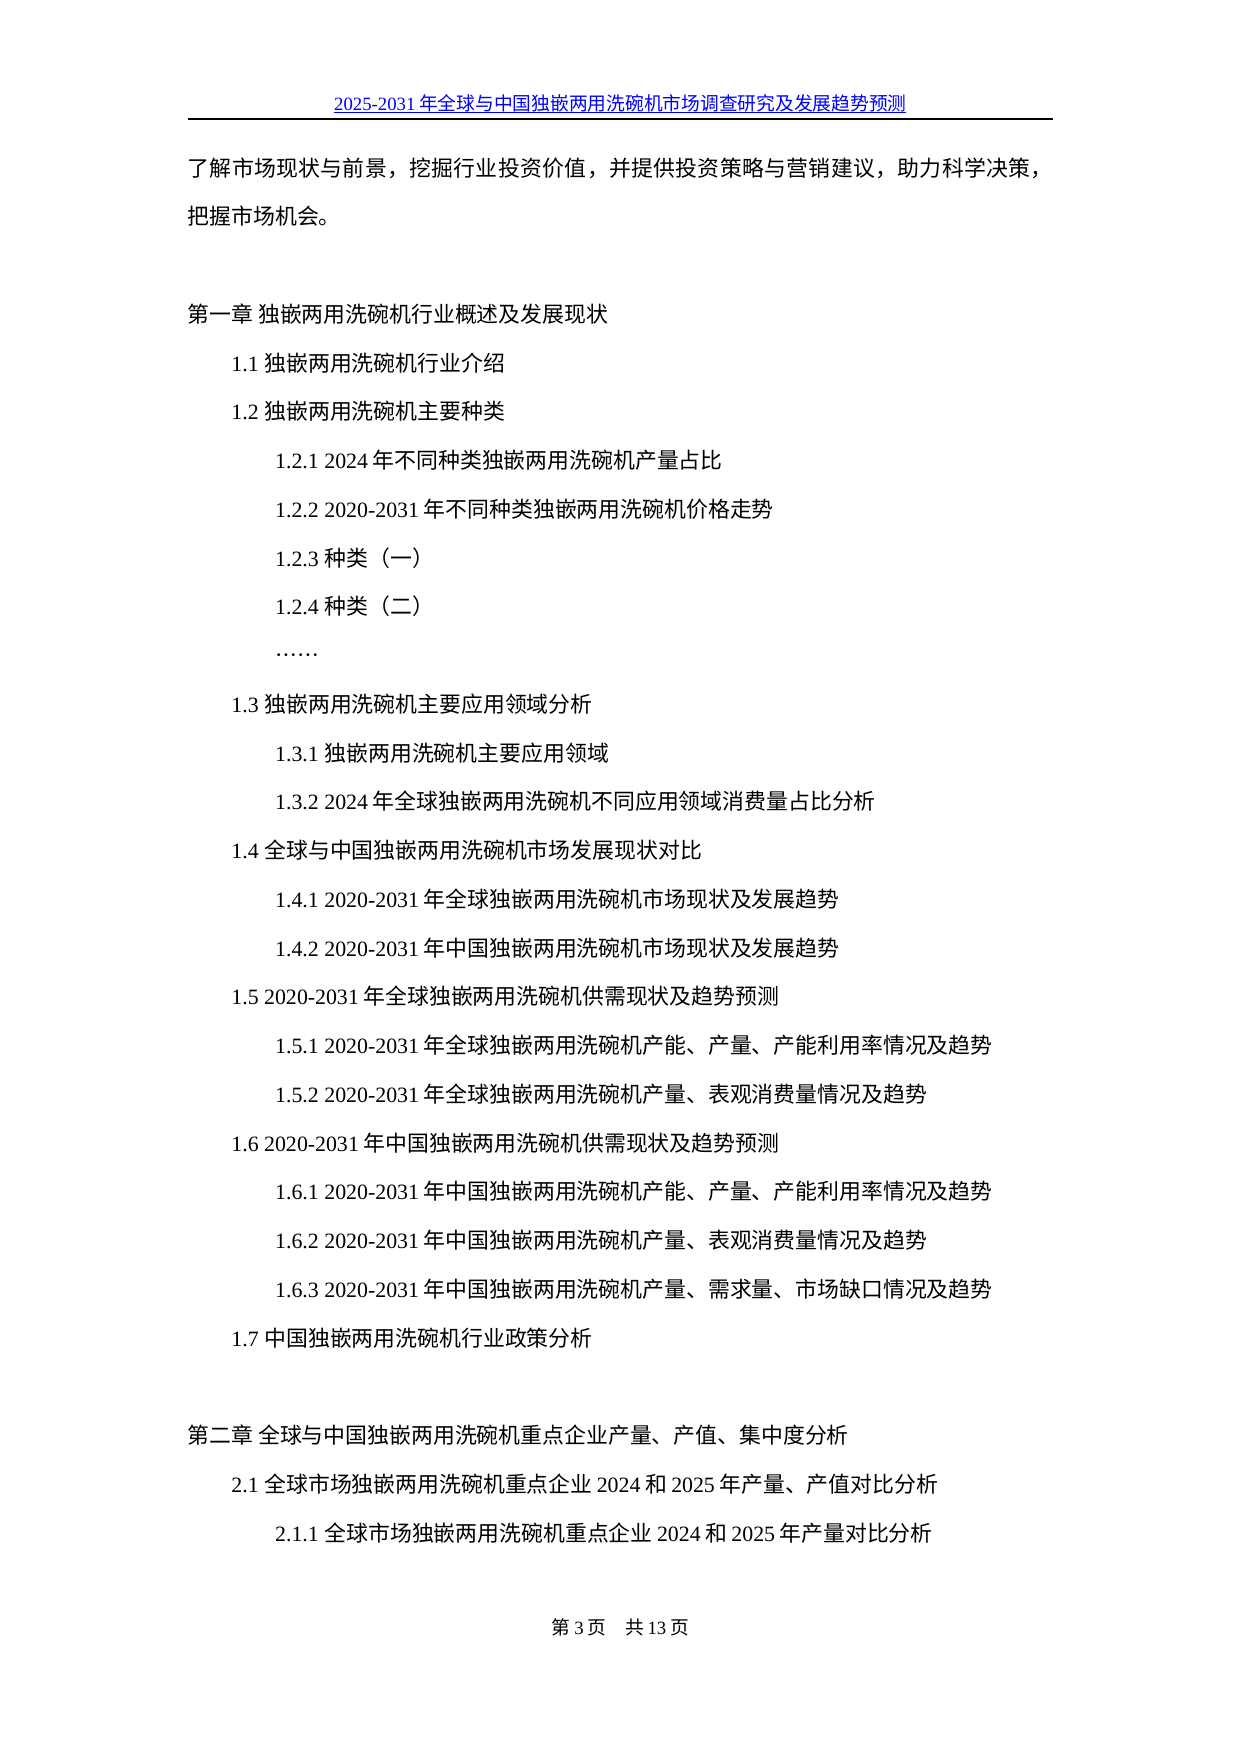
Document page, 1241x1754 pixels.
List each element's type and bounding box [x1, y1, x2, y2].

text [187, 150, 1053, 1548]
